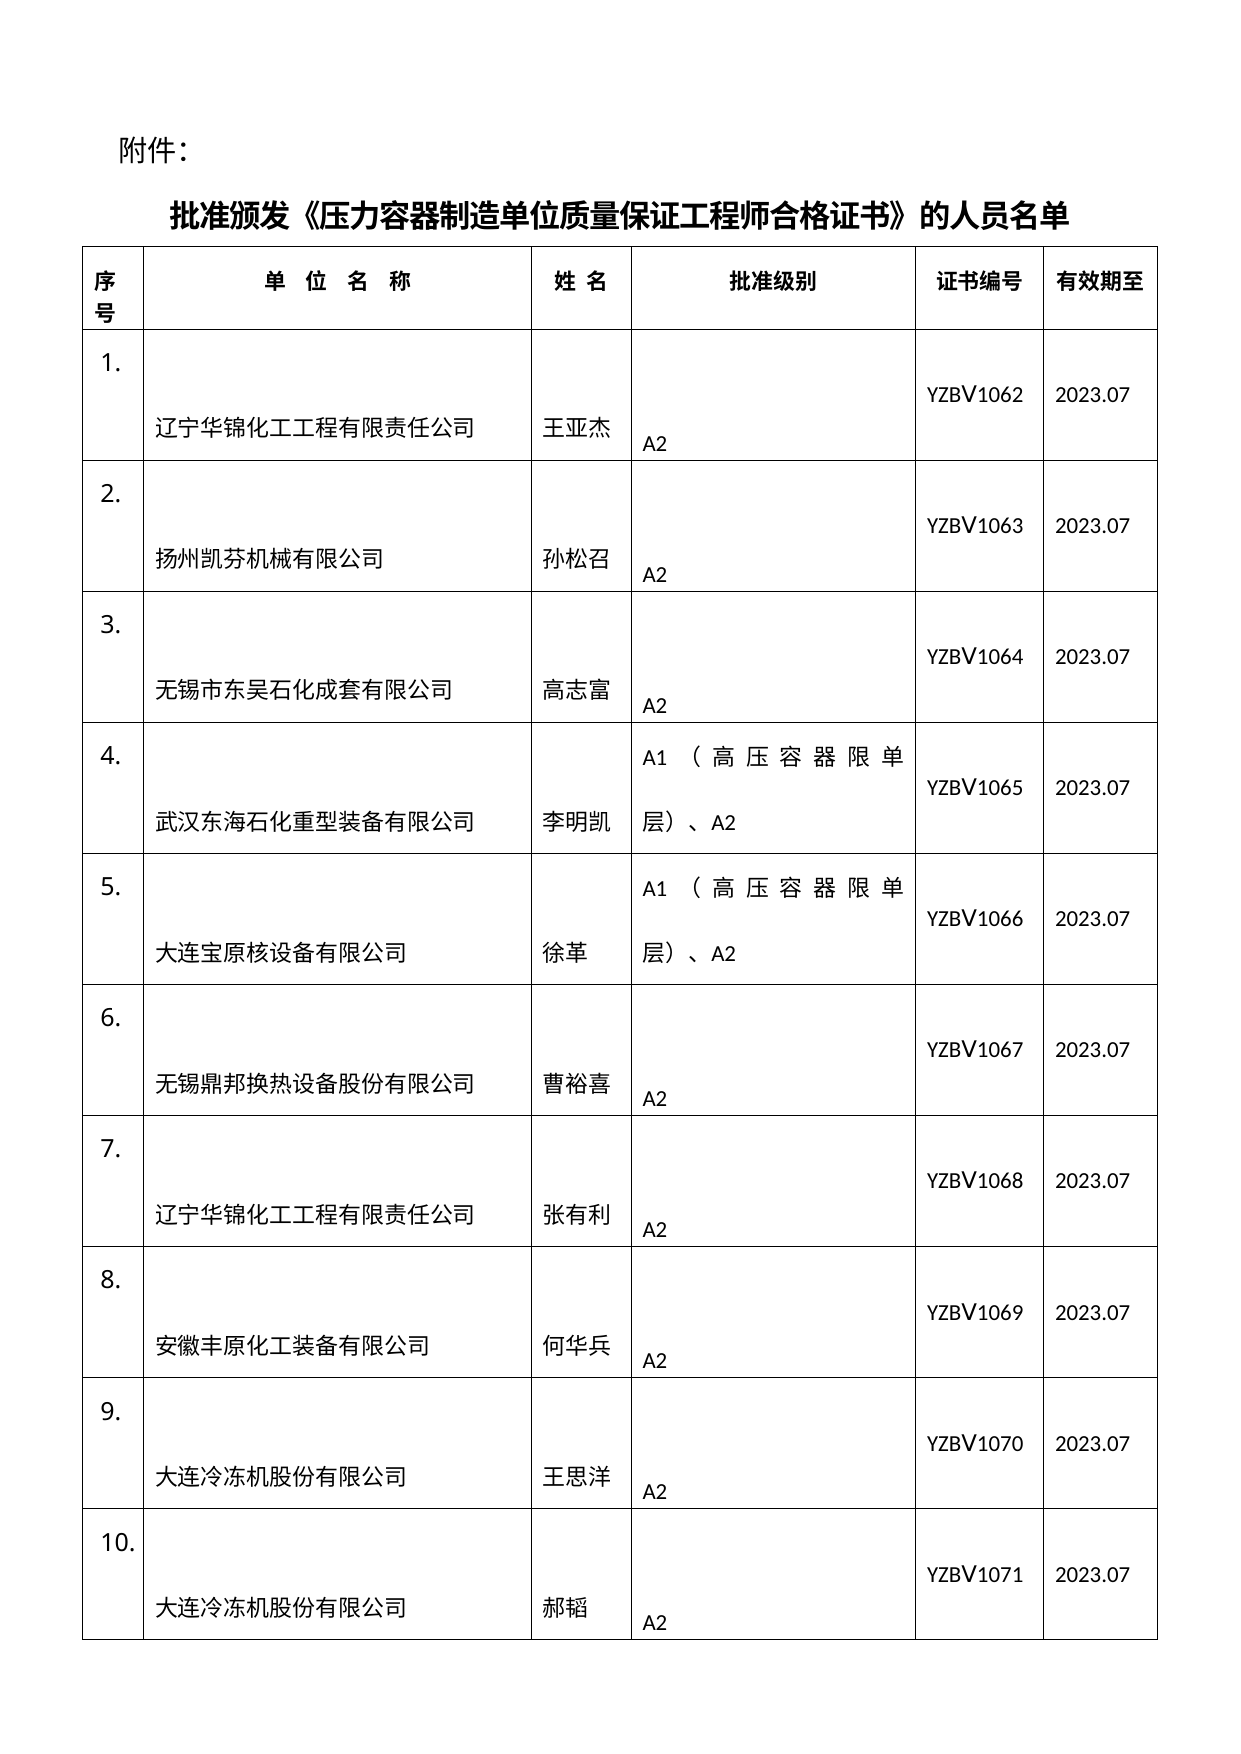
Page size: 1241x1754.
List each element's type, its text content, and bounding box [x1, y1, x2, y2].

table_cell YZBⅤ1062 [916, 330, 1043, 459]
table_cell [83, 1247, 143, 1377]
table_cell 2023.07 [1044, 854, 1157, 984]
table_cell 孙松召 [532, 461, 631, 591]
table_cell [83, 1116, 143, 1246]
table_cell A2 [632, 592, 915, 722]
table_cell 张有利 [532, 1116, 631, 1246]
table_cell A2 [632, 985, 915, 1115]
table_cell YZBⅤ1069 [916, 1247, 1043, 1377]
table_cell 郝韬 [532, 1509, 631, 1639]
text 附件： [118, 116, 1122, 181]
table_cell YZBⅤ1063 [916, 461, 1043, 591]
table_header 序号 [83, 247, 143, 328]
table_cell 无锡鼎邦换热设备股份有限公司 [144, 985, 531, 1115]
table_cell [83, 1509, 143, 1639]
table_cell A2 [632, 1116, 915, 1246]
table_cell YZBⅤ1070 [916, 1378, 1043, 1508]
table_cell YZBⅤ1066 [916, 854, 1043, 984]
table_cell 2023.07 [1044, 461, 1157, 591]
table_header 有效期至 [1044, 247, 1157, 328]
table_cell 李明凯 [532, 723, 631, 853]
table_header 单 位 名 称 [144, 247, 531, 328]
table_cell [83, 330, 143, 459]
table_cell 徐革 [532, 854, 631, 984]
table_cell 辽宁华锦化工工程有限责任公司 [144, 330, 531, 459]
table_cell 大连冷冻机股份有限公司 [144, 1509, 531, 1639]
table_cell 高志富 [532, 592, 631, 722]
table_cell YZBⅤ1067 [916, 985, 1043, 1115]
table_cell 大连冷冻机股份有限公司 [144, 1378, 531, 1508]
table_cell A2 [632, 1378, 915, 1508]
table_cell 曹裕喜 [532, 985, 631, 1115]
table_cell A1（高压容器限单层）、A2 [632, 723, 915, 853]
table_cell A2 [632, 330, 915, 459]
table_cell 无锡市东吴石化成套有限公司 [144, 592, 531, 722]
table_cell 2023.07 [1044, 1247, 1157, 1377]
table_cell 王亚杰 [532, 330, 631, 459]
table_header 姓 名 [532, 247, 631, 328]
table_cell [83, 854, 143, 984]
table_cell A2 [632, 1247, 915, 1377]
table_cell [83, 985, 143, 1115]
table_cell [83, 1378, 143, 1508]
table_cell 扬州凯芬机械有限公司 [144, 461, 531, 591]
table_cell A2 [632, 461, 915, 591]
table_cell 王思洋 [532, 1378, 631, 1508]
table_cell 2023.07 [1044, 592, 1157, 722]
table_cell 辽宁华锦化工工程有限责任公司 [144, 1116, 531, 1246]
table_cell 何华兵 [532, 1247, 631, 1377]
table_cell 2023.07 [1044, 1116, 1157, 1246]
table_header 批准级别 [632, 247, 915, 328]
table_cell [83, 723, 143, 853]
table_cell YZBⅤ1065 [916, 723, 1043, 853]
table_cell YZBⅤ1071 [916, 1509, 1043, 1639]
text 批准颁发《压力容器制造单位质量保证工程师合格证书》的人员名单 [118, 181, 1122, 246]
table_header 证书编号 [916, 247, 1043, 328]
table_cell [83, 461, 143, 591]
table_cell 安徽丰原化工装备有限公司 [144, 1247, 531, 1377]
table_cell [83, 592, 143, 722]
table_cell 2023.07 [1044, 723, 1157, 853]
table_cell YZBⅤ1068 [916, 1116, 1043, 1246]
table_cell A1（高压容器限单层）、A2 [632, 854, 915, 984]
table_cell 2023.07 [1044, 1509, 1157, 1639]
table_cell 2023.07 [1044, 330, 1157, 459]
table_cell 武汉东海石化重型装备有限公司 [144, 723, 531, 853]
table_cell 2023.07 [1044, 1378, 1157, 1508]
table_cell YZBⅤ1064 [916, 592, 1043, 722]
table_cell 2023.07 [1044, 985, 1157, 1115]
table_cell 大连宝原核设备有限公司 [144, 854, 531, 984]
table_cell A2 [632, 1509, 915, 1639]
